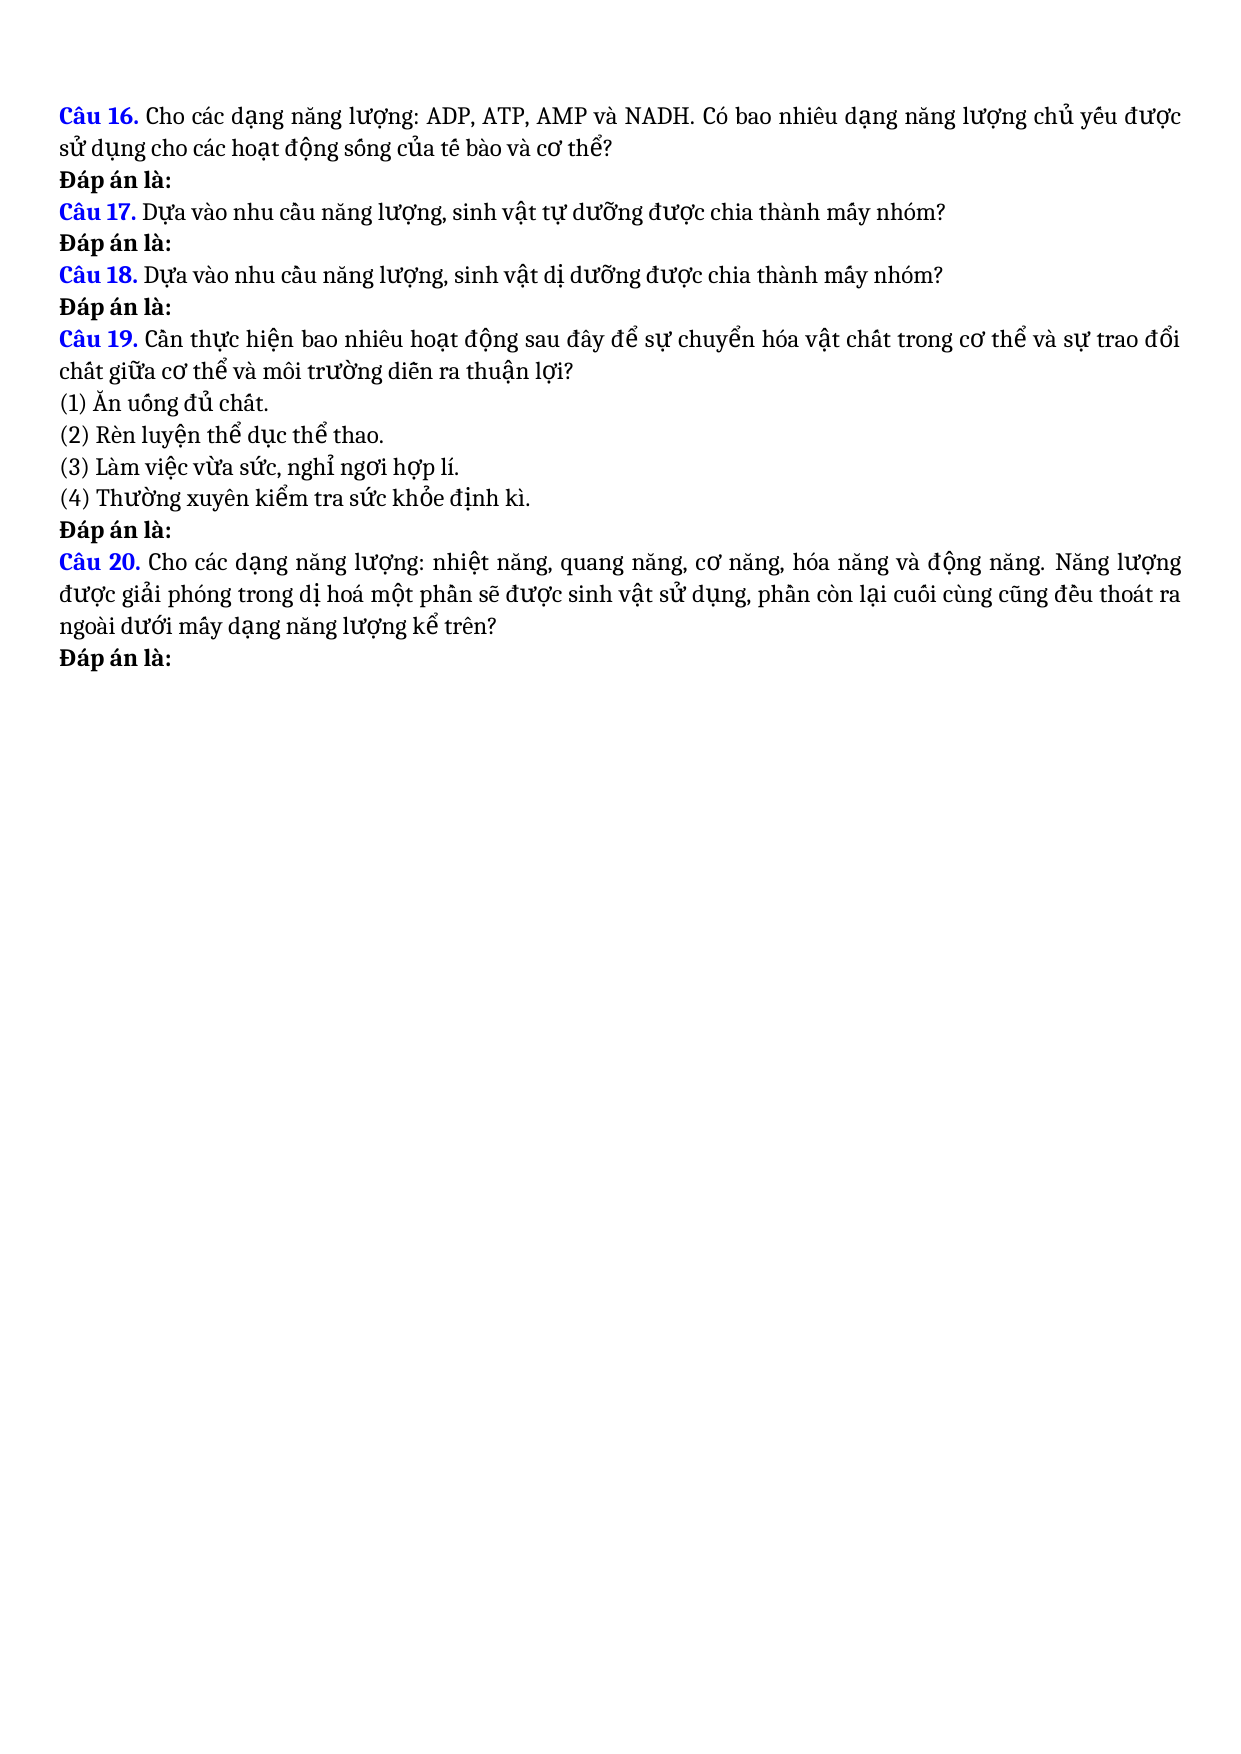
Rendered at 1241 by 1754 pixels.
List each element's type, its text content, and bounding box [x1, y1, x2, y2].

text Đáp án là: [59, 516, 1181, 545]
text Câu 16. Cho các dạng năng lượng: ADP, ATP, AMP và NADH. Có bao nhiêu dạng năng lượng chủ yếu được sử dụng cho các hoạt động sống của tế bào và cơ thể? [59, 102, 1181, 162]
text Câu 19. Cần thực hiện bao nhiêu hoạt động sau đây để sự chuyển hóa vật chất trong cơ thể và sự trao đổi chất giữa cơ thể và môi trường diễn ra thuận lợi? [59, 325, 1181, 386]
text (2) Rèn luyện thể dục thể thao. [59, 421, 1181, 449]
text Đáp án là: [59, 229, 1181, 258]
text Đáp án là: [59, 293, 1181, 322]
text Câu 18. Dựa vào nhu cầu năng lượng, sinh vật dị dưỡng được chia thành mấy nhóm? [59, 261, 1181, 290]
text Câu 20. Cho các dạng năng lượng: nhiệt năng, quang năng, cơ năng, hóa năng và động năng. Năng lượng được giải phóng trong dị hoá một phần sẽ được sinh vật sử dụng, phần còn lại cuối cùng cũng đều thoát ra ngoài dưới mấy dạng năng lượng kể trên? [59, 548, 1181, 641]
text Câu 17. Dựa vào nhu cầu năng lượng, sinh vật tự dưỡng được chia thành mấy nhóm? [59, 197, 1181, 226]
text (3) Làm việc vừa sức, nghỉ ngơi hợp lí. [59, 452, 1181, 481]
text (1) Ăn uống đủ chất. [59, 389, 1181, 417]
text Đáp án là: [59, 644, 1181, 672]
text (4) Thường xuyên kiểm tra sức khỏe định kì. [59, 484, 1181, 513]
text Đáp án là: [59, 166, 1181, 194]
